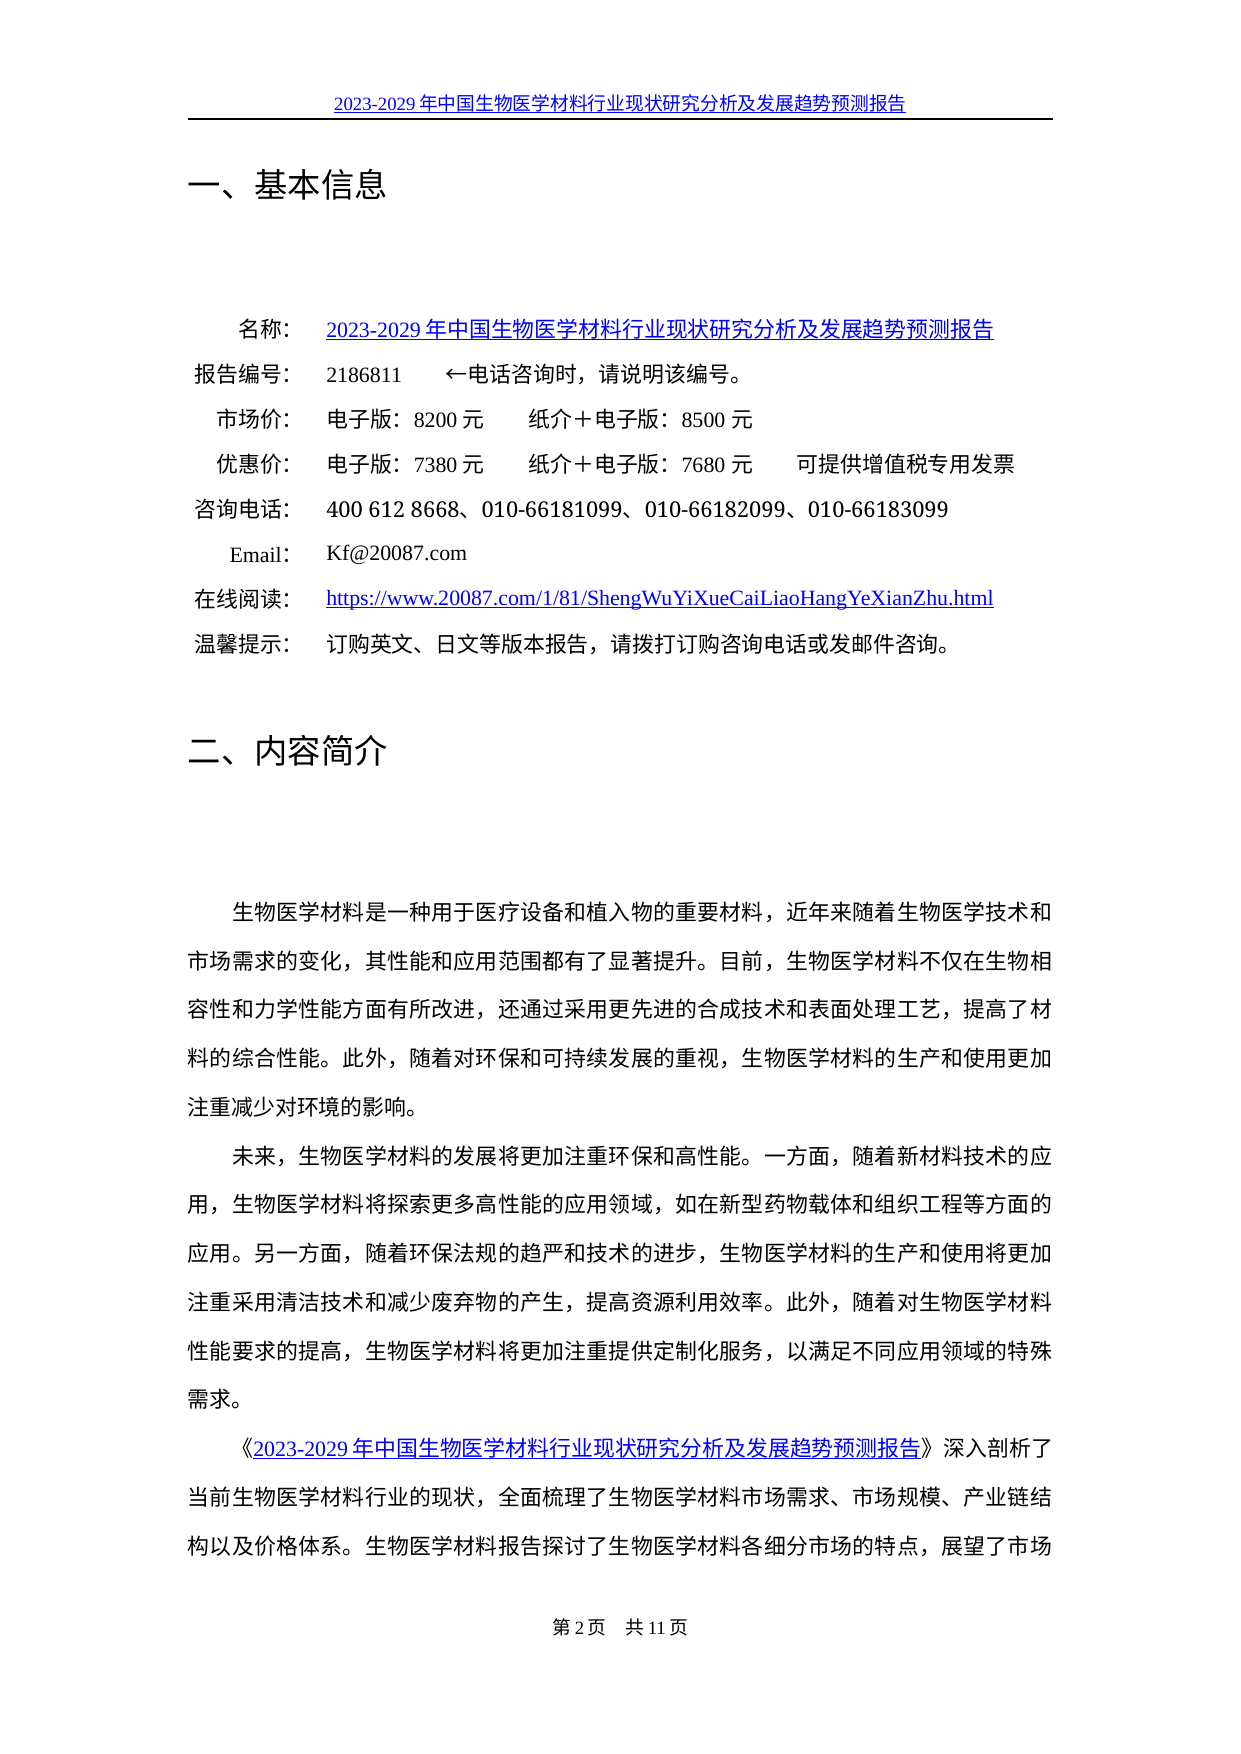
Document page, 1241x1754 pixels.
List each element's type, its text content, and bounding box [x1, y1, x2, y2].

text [187, 894, 1053, 1561]
table_cell 400 612 8668、010-66181099、010-66182099、010-66183099 [315, 492, 1073, 537]
table_header 2023-2029年中国生物医学材料行业现状研究分析及发展趋势预测报告 [315, 312, 1073, 357]
table_cell 温馨提示： [167, 627, 315, 672]
title 二、内容简介 [187, 717, 1053, 782]
table_cell 电子版：8200 元 纸介＋电子版：8500 元 [315, 402, 1073, 447]
table_cell 2186811 ←电话咨询时，请说明该编号。 [315, 357, 1073, 402]
table_cell 咨询电话： [167, 492, 315, 537]
table_cell 优惠价： [167, 447, 315, 492]
table_cell 市场价： [167, 402, 315, 447]
table_cell 报告编号： [167, 357, 315, 402]
table_header 名称： [167, 312, 315, 357]
table_cell Kf@20087.com [315, 537, 1073, 582]
table_cell Email： [167, 537, 315, 582]
table_cell 订购英文、日文等版本报告，请拨打订购咨询电话或发邮件咨询。 [315, 627, 1073, 672]
table_cell [315, 582, 1073, 627]
table_cell 电子版：7380 元 纸介＋电子版：7680 元 可提供增值税专用发票 [315, 447, 1073, 492]
table_cell 在线阅读： [167, 582, 315, 627]
title 一、基本信息 [187, 150, 1053, 215]
